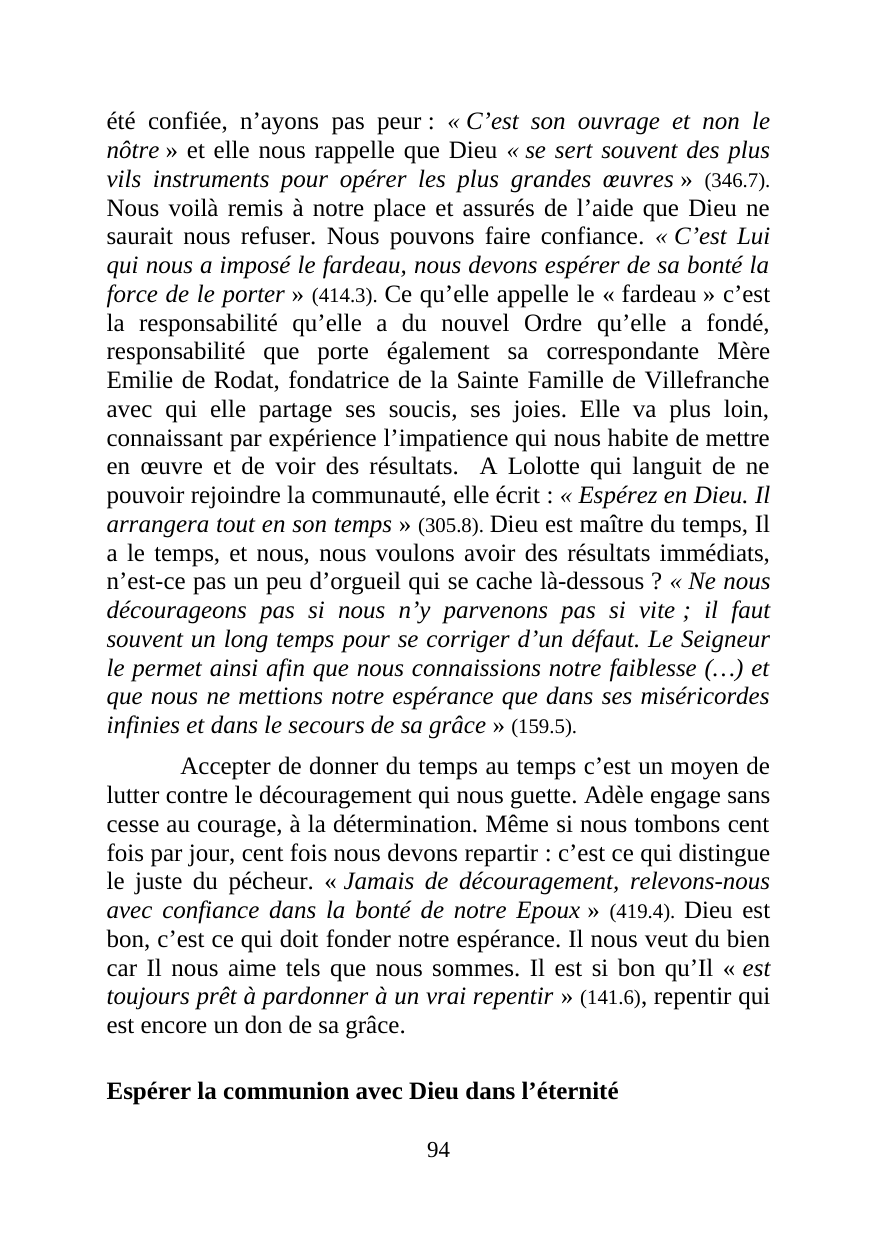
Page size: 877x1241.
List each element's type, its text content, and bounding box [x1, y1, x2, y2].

text Espérer la communion avec Dieu dans l’éternité [106, 1076, 770, 1105]
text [106, 106, 770, 739]
text Accepter de donner du temps au temps c’est un moyen de lutter contre le découragement qui nous guette. Adèle engage sans cesse au courage, à la détermination. Même si nous tombons cent fois par jour, cent fois nous devons repartir : c’est ce qui distingue le juste du pécheur. « Jamais de découragement, relevons-nous avec confiance dans la bonté de notre Epoux » (419.4). Dieu est bon, c’est ce qui doit fonder notre espérance. Il nous veut du bien car Il nous aime tels que nous sommes. Il est si bon qu’Il « est toujours prêt à pardonner à un vrai repentir » (141.6), repentir qui est encore un don de sa grâce. [106, 751, 770, 1039]
